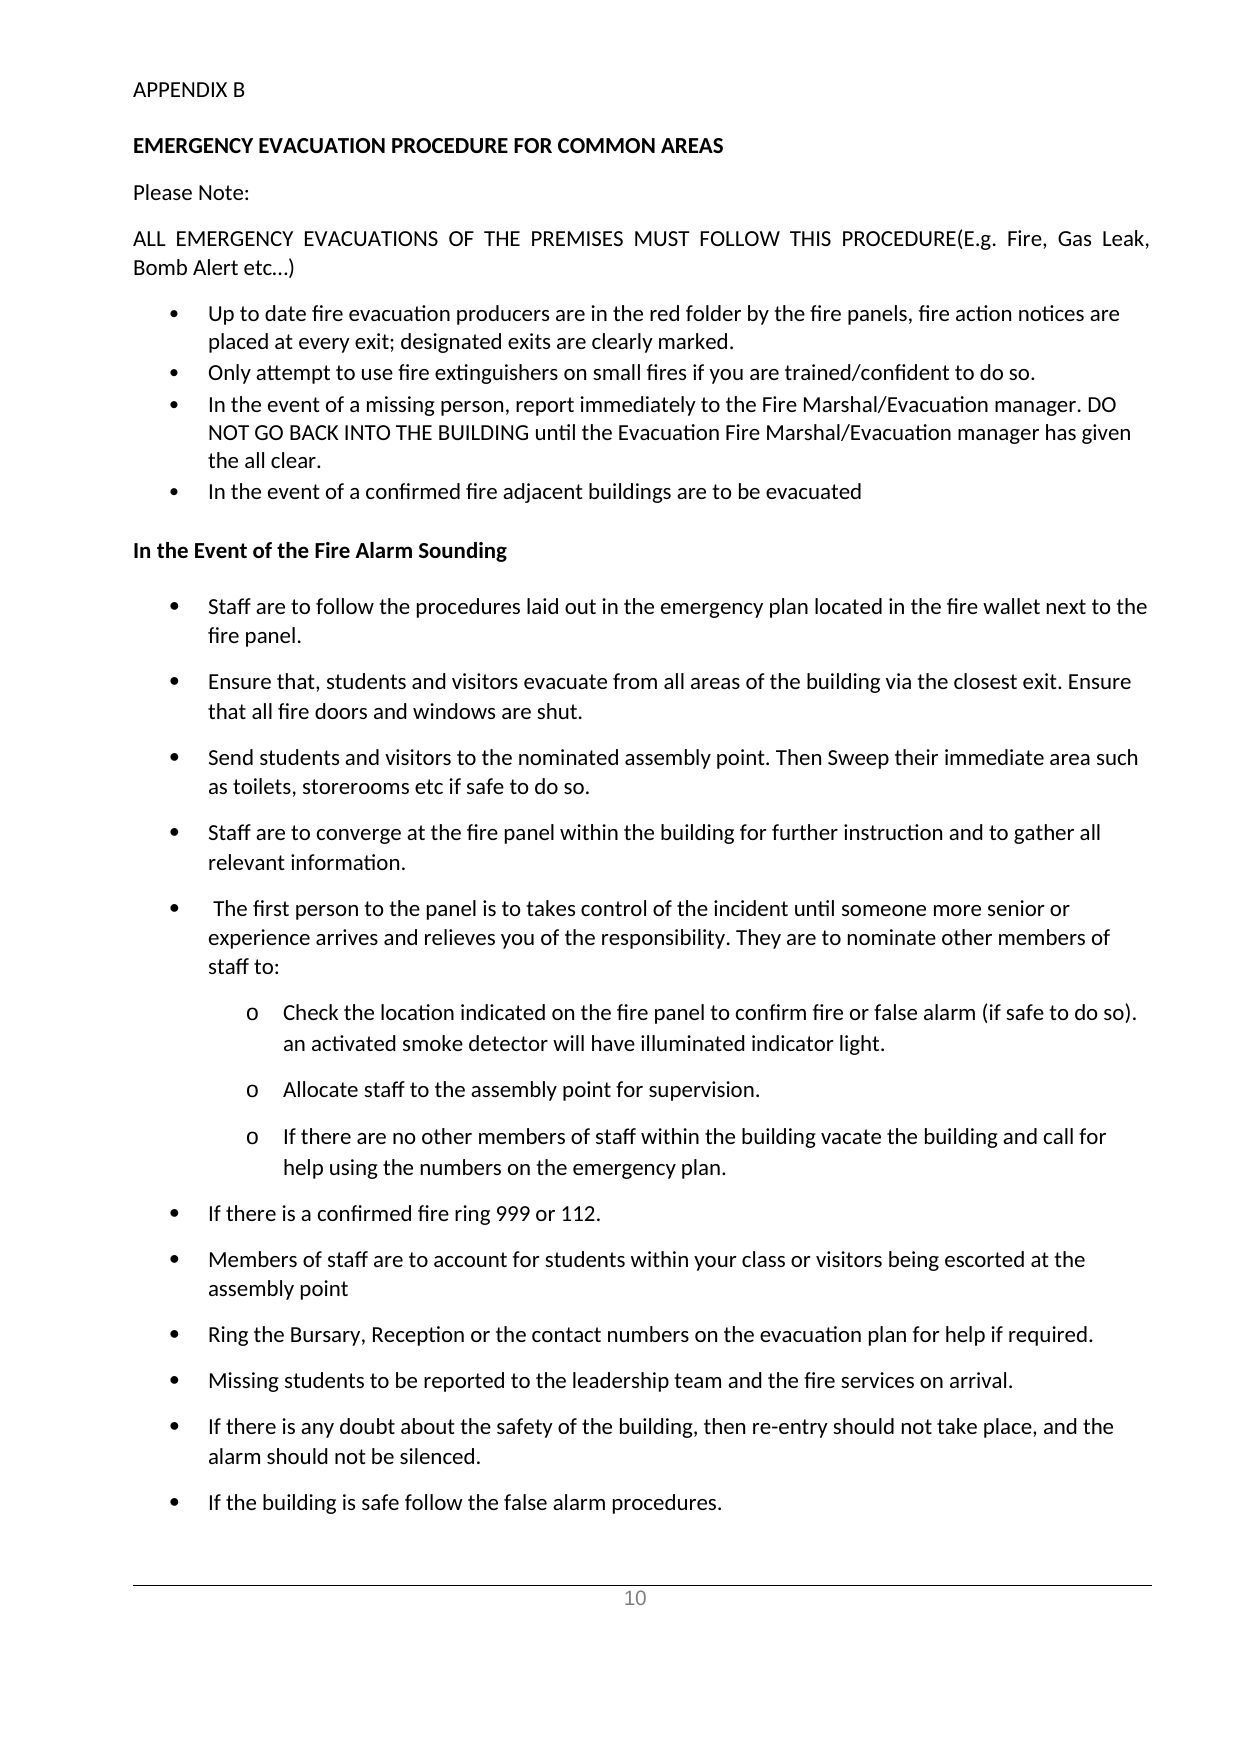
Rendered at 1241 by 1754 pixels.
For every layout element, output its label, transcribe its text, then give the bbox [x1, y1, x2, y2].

list Send students and visitors to the nominated assembly point. Then Sweep their immediate area such as toilets, storerooms etc if safe to do so. [170, 743, 1152, 800]
list Allocate staff to the assembly point for supervision. [245, 1075, 1152, 1104]
list Staff are to converge at the fire panel within the building for further instruction and to gather all relevant information. [170, 818, 1152, 876]
text EMERGENCY EVACUATION PROCEDURE FOR COMMON AREAS [133, 131, 1152, 159]
list The first person to the panel is to takes control of the incident until someone more senior or experience arrives and relieves you of the responsibility. They are to nominate other members of staff to: [170, 894, 1152, 981]
list If the building is safe follow the false alarm procedures. [170, 1488, 1152, 1516]
list Up to date fire evacuation producers are in the red folder by the fire panels, fire action notices are placed at every exit; designated exits are clearly marked. [170, 299, 1152, 355]
list Only attempt to use fire extinguishers on small fires if you are trained/confident to do so. [170, 358, 1152, 387]
text ALL EMERGENCY EVACUATIONS OF THE PREMISES MUST FOLLOW THIS PROCEDURE(E.g. Fire, Gas Leak, Bomb Alert etc…) [133, 224, 1152, 281]
list Check the location indicated on the fire panel to confirm fire or false alarm (if safe to do so). an activated smoke detector will have illuminated indicator light. [245, 998, 1152, 1057]
text In the Event of the Fire Alarm Sounding [133, 536, 1152, 564]
list If there is any doubt about the safety of the building, then re-entry should not take place, and the alarm should not be silenced. [170, 1412, 1152, 1470]
text APPENDIX B [133, 75, 1152, 103]
list Missing students to be reported to the leadership team and the fire services on arrival. [170, 1366, 1152, 1394]
list In the event of a confirmed fire adjacent buildings are to be evacuated [170, 477, 1152, 505]
text Please Note: [133, 178, 1152, 206]
list If there is a confirmed fire ring 999 or 112. [170, 1199, 1152, 1227]
list Staff are to follow the procedures laid out in the emergency plan located in the fire wallet next to the fire panel. [170, 592, 1152, 649]
list Members of staff are to account for students within your class or visitors being escorted at the assembly point [170, 1245, 1152, 1302]
list Ensure that, students and visitors evacuate from all areas of the building via the closest exit. Ensure that all fire doors and windows are shut. [170, 667, 1152, 725]
list In the event of a missing person, report immediately to the Fire Marshal/Evacuation manager. DO NOT GO BACK INTO THE BUILDING until the Evacuation Fire Marshal/Evacuation manager has given the all clear. [170, 390, 1152, 474]
list Ring the Bursary, Reception or the contact numbers on the evacuation plan for help if required. [170, 1320, 1152, 1348]
list If there are no other members of staff within the building vacate the building and call for help using the numbers on the emergency plan. [245, 1122, 1152, 1181]
